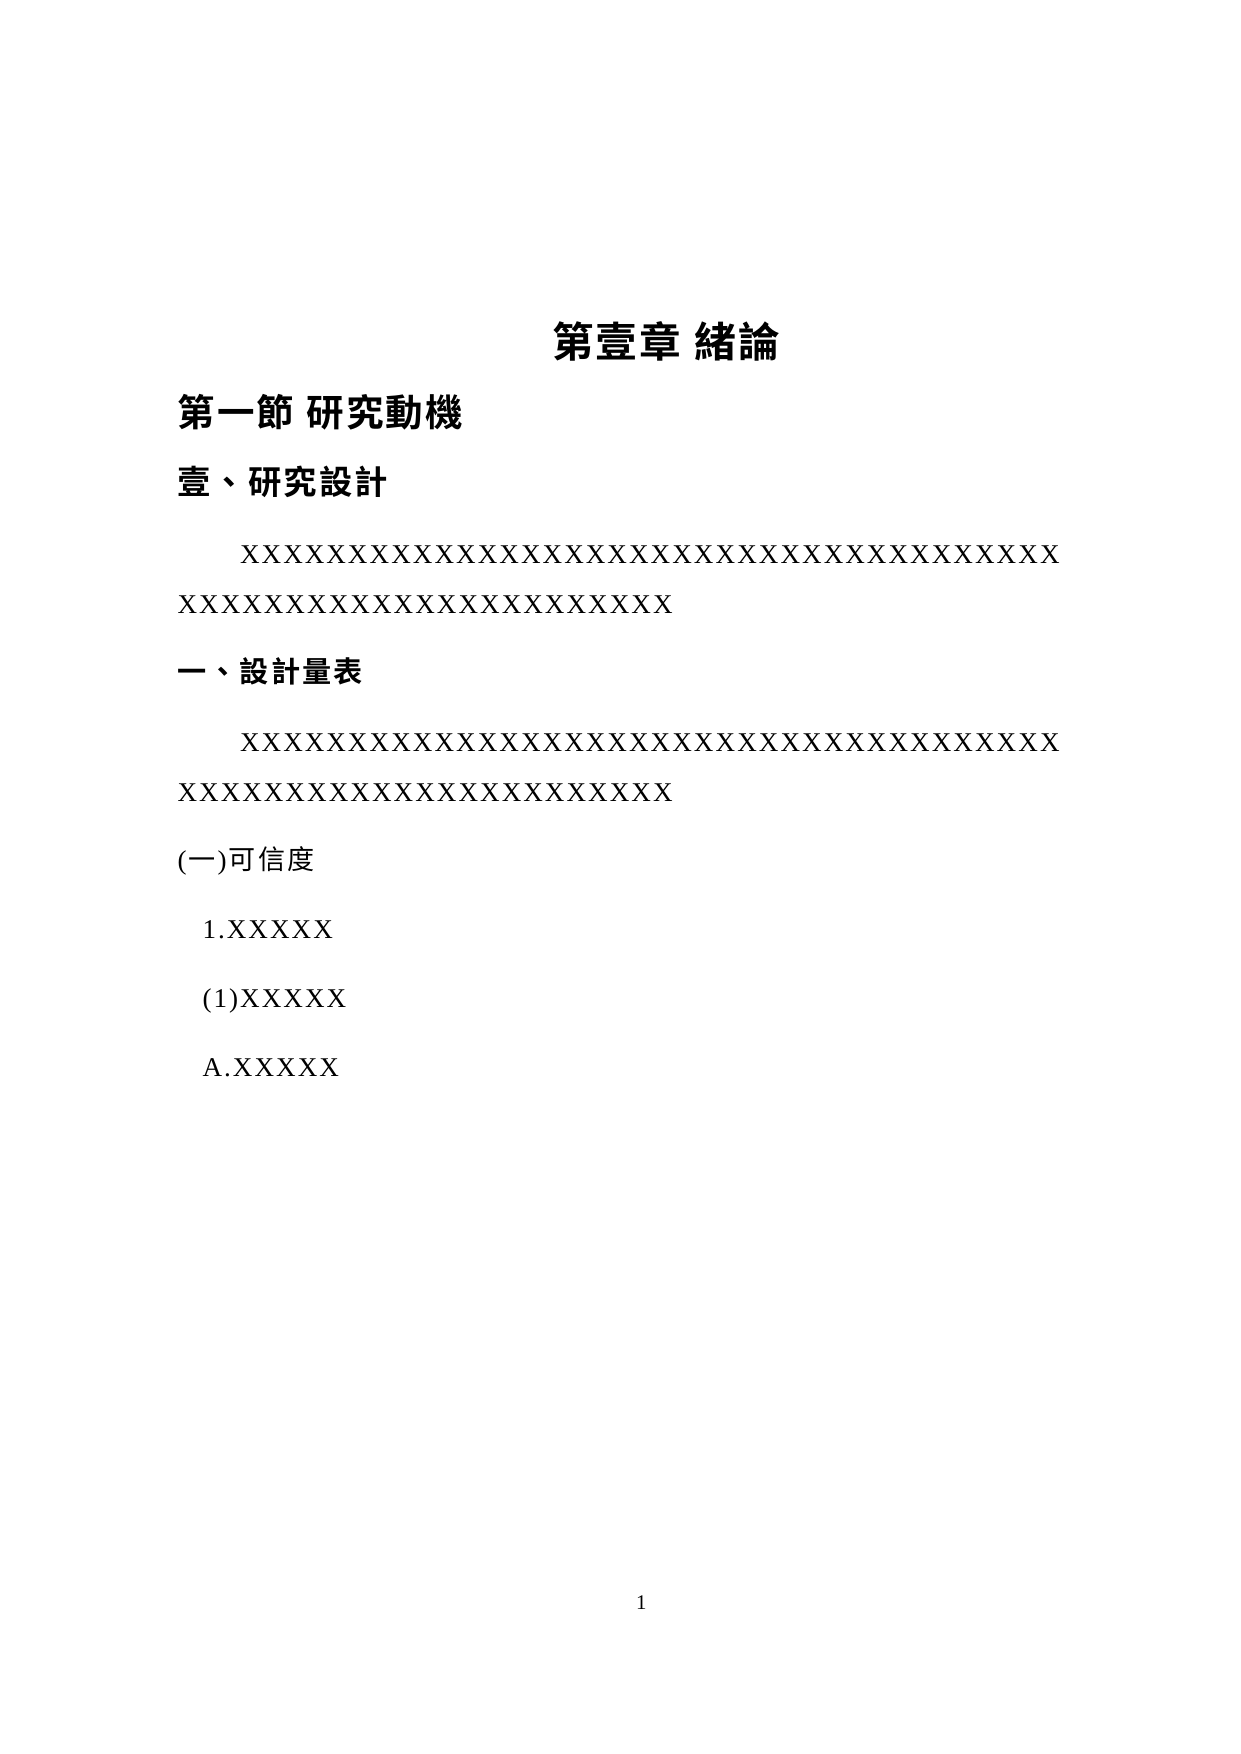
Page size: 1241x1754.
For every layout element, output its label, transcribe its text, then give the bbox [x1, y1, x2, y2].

text (一)可信度 [177, 830, 1063, 880]
text (1)ΧΧΧΧΧ [202, 967, 1063, 1017]
text 第一節 研究動機 [177, 386, 1063, 436]
text ΧΧΧΧΧΧΧΧΧΧΧΧΧΧΧΧΧΧΧΧΧΧΧΧΧΧΧΧΧΧΧΧΧΧΧΧΧΧΧΧΧΧΧΧΧΧΧΧΧΧΧΧΧΧΧΧΧΧΧΧΧ [177, 523, 1063, 623]
text 第壹章 緒論 [177, 317, 1063, 367]
text 壹、研究設計 [177, 455, 1063, 505]
text A.ΧΧΧΧΧ [202, 1036, 1063, 1086]
text ΧΧΧΧΧΧΧΧΧΧΧΧΧΧΧΧΧΧΧΧΧΧΧΧΧΧΧΧΧΧΧΧΧΧΧΧΧΧΧΧΧΧΧΧΧΧΧΧΧΧΧΧΧΧΧΧΧΧΧΧΧ [177, 711, 1063, 811]
text 1.ΧΧΧΧΧ [202, 898, 1063, 948]
text 一、設計量表 [177, 642, 1063, 692]
